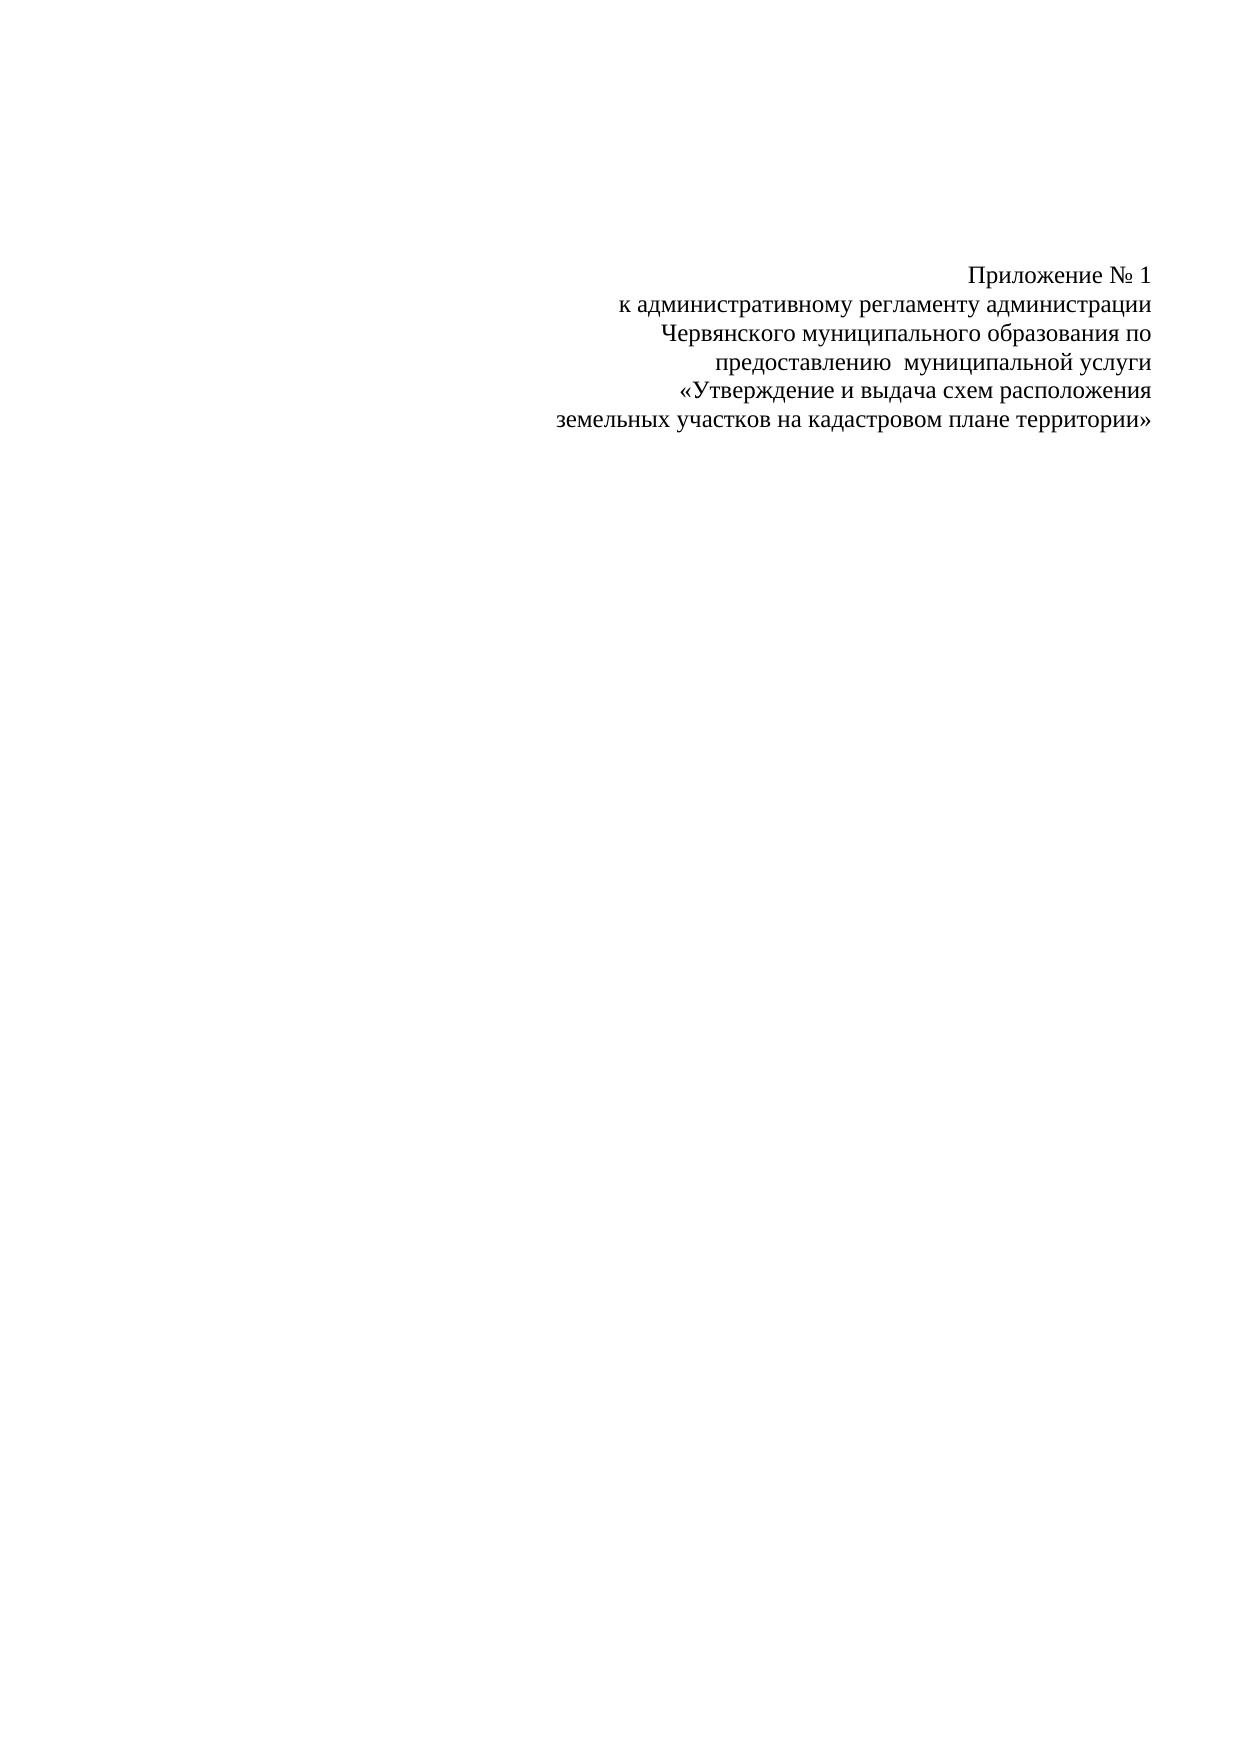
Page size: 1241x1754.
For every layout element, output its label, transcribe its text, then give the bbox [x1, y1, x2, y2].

text к административному регламенту администрации [177, 289, 1152, 318]
text Червянского муниципального образования по [177, 318, 1152, 347]
text «Утверждение и выдача схем расположения [177, 375, 1152, 404]
text предоставлению муниципальной услуги [177, 347, 1152, 375]
text земельных участков на кадастровом плане территории» [177, 404, 1152, 433]
text Приложение № 1 [177, 260, 1152, 289]
